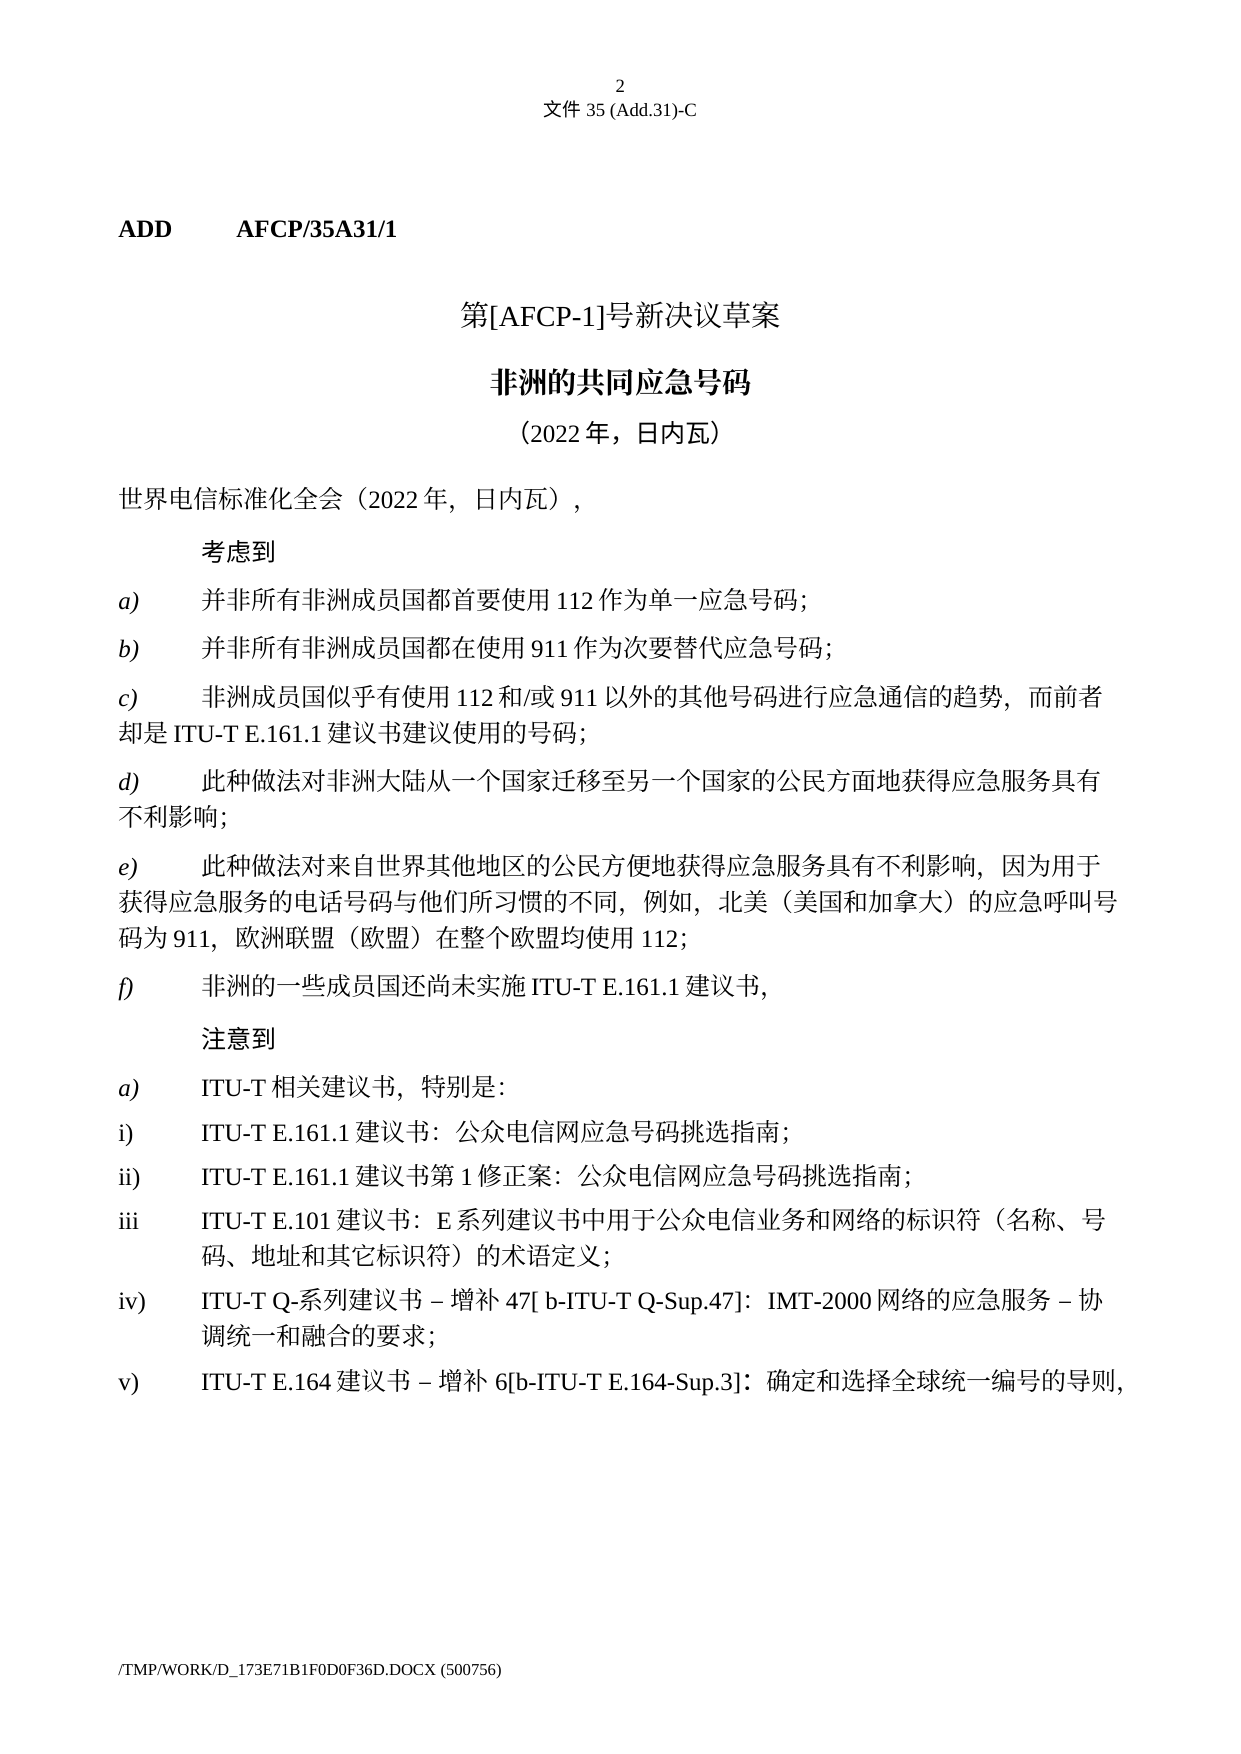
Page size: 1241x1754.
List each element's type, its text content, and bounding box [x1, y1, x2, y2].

text ii) ITU-T E.161.1建议书第1修正案：公众电信网应急号码挑选指南； [118, 1157, 1122, 1192]
text b) 并非所有非洲成员国都在使用911作为次要替代应急号码； [118, 629, 1122, 665]
text iv) ITU-T Q-系列建议书 – 增补47[ b-ITU-T Q-Sup.47]：IMT-2000网络的应急服务 – 协调统一和融合的要求； [118, 1281, 1122, 1353]
text a) ITU-T相关建议书，特别是： [118, 1068, 1122, 1104]
text c) 非洲成员国似乎有使用112和/或911以外的其他号码进行应急通信的趋势，而前者却是ITU-T E.161.1建议书建议使用的号码； [118, 678, 1122, 749]
text d) 此种做法对非洲大陆从一个国家迁移至另一个国家的公民方面地获得应急服务具有不利影响； [118, 762, 1122, 834]
text i) ITU-T E.161.1建议书：公众电信网应急号码挑选指南； [118, 1112, 1122, 1148]
text ADD AFCP/35A31/1 [118, 214, 1122, 243]
text v) ITU-T E.164建议书 – 增补 6[b-ITU-T E.164-Sup.3]：确定和选择全球统一编号的导则， [118, 1361, 1122, 1397]
text e) 此种做法对来自世界其他地区的公民方便地获得应急服务具有不利影响，因为用于获得应急服务的电话号码与他们所习惯的不同，例如，北美（美国和加拿大）的应急呼叫号码为911，欧洲联盟（欧盟）在整个欧盟均使用112； [118, 846, 1122, 954]
title 非洲的共同应急号码 [118, 359, 1122, 401]
text a) 并非所有非洲成员国都首要使用112作为单一应急号码； [118, 581, 1122, 617]
text （2022年，日内瓦） [118, 414, 1122, 450]
text f) 非洲的一些成员国还尚未实施ITU-T E.161.1建议书， [118, 967, 1122, 1003]
text 注意到 [201, 1019, 1122, 1056]
text 考虑到 [201, 532, 1122, 568]
text iii ITU-T E.101建议书：E系列建议书中用于公众电信业务和网络的标识符（名称、号码、地址和其它标识符）的术语定义； [118, 1201, 1122, 1273]
text 第[AFCP-1]号新决议草案 [118, 293, 1122, 334]
title 世界电信标准化全会（2022年，日内瓦）， [118, 479, 1122, 515]
